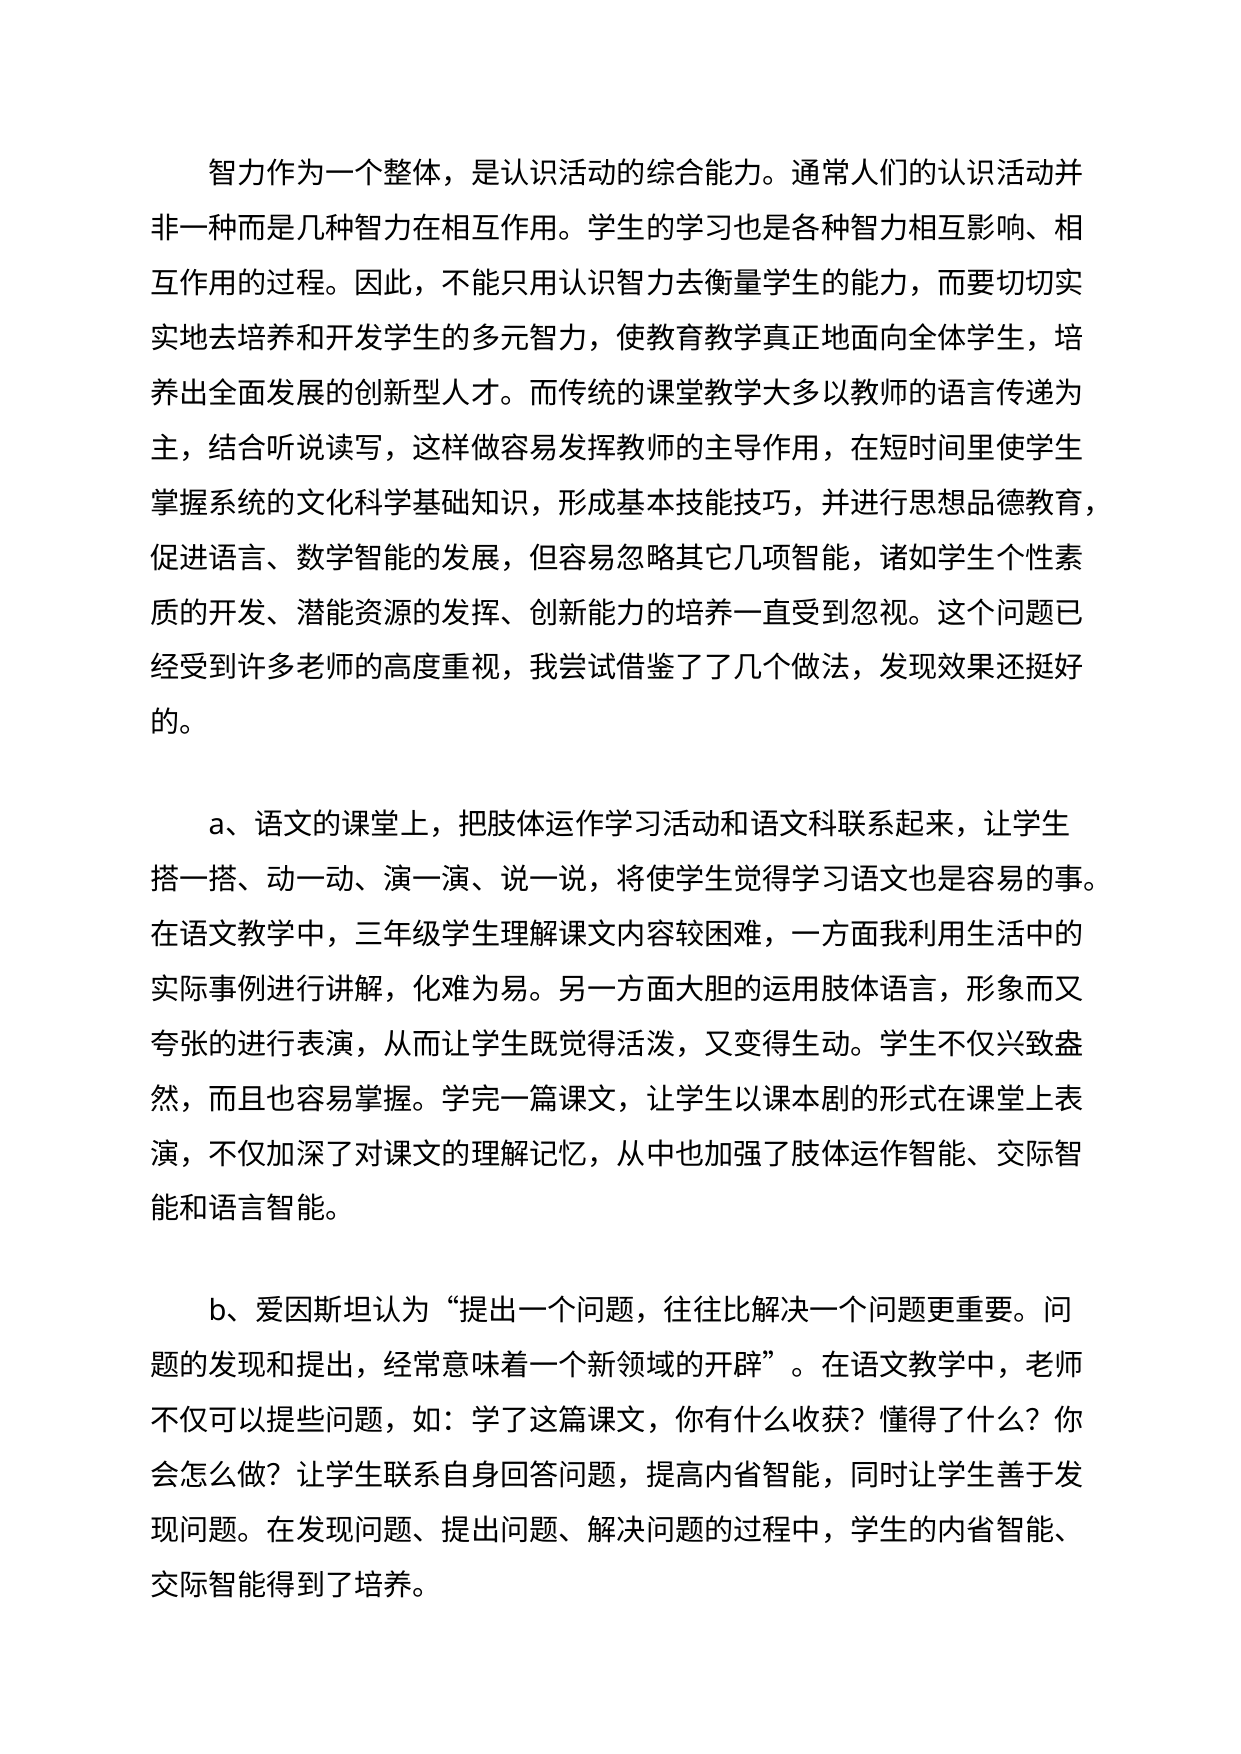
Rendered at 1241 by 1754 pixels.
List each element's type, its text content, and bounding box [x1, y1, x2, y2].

text b、爱因斯坦认为“提出一个问题，往往比解决一个问题更重要。问题的发现和提出，经常意味着一个新领域的开辟”。在语文教学中，老师不仅可以提些问题，如：学了这篇课文，你有什么收获？懂得了什么？你会怎么做？让学生联系自身回答问题，提高内省智能，同时让学生善于发现问题。在发现问题、提出问题、解决问题的过程中，学生的内省智能、交际智能得到了培养。 [150, 1287, 1090, 1604]
text a、语文的课堂上，把肢体运作学习活动和语文科联系起来，让学生搭一搭、动一动、演一演、说一说，将使学生觉得学习语文也是容易的事。在语文教学中，三年级学生理解课文内容较困难，一方面我利用生活中的实际事例进行讲解，化难为易。另一方面大胆的运用肢体语言，形象而又夸张的进行表演，从而让学生既觉得活泼，又变得生动。学生不仅兴致盎然，而且也容易掌握。学完一篇课文，让学生以课本剧的形式在课堂上表演，不仅加深了对课文的理解记忆，从中也加强了肢体运作智能、交际智能和语言智能。 [150, 801, 1090, 1227]
text 智力作为一个整体，是认识活动的综合能力。通常人们的认识活动并非一种而是几种智力在相互作用。学生的学习也是各种智力相互影响、相互作用的过程。因此，不能只用认识智力去衡量学生的能力，而要切切实实地去培养和开发学生的多元智力，使教育教学真正地面向全体学生，培养出全面发展的创新型人才。而传统的课堂教学大多以教师的语言传递为主，结合听说读写，这样做容易发挥教师的主导作用，在短时间里使学生掌握系统的文化科学基础知识，形成基本技能技巧，并进行思想品德教育，促进语言、数学智能的发展，但容易忽略其它几项智能，诸如学生个性素质的开发、潜能资源的发挥、创新能力的培养一直受到忽视。这个问题已经受到许多老师的高度重视，我尝试借鉴了了几个做法，发现效果还挺好的。 [150, 150, 1090, 741]
